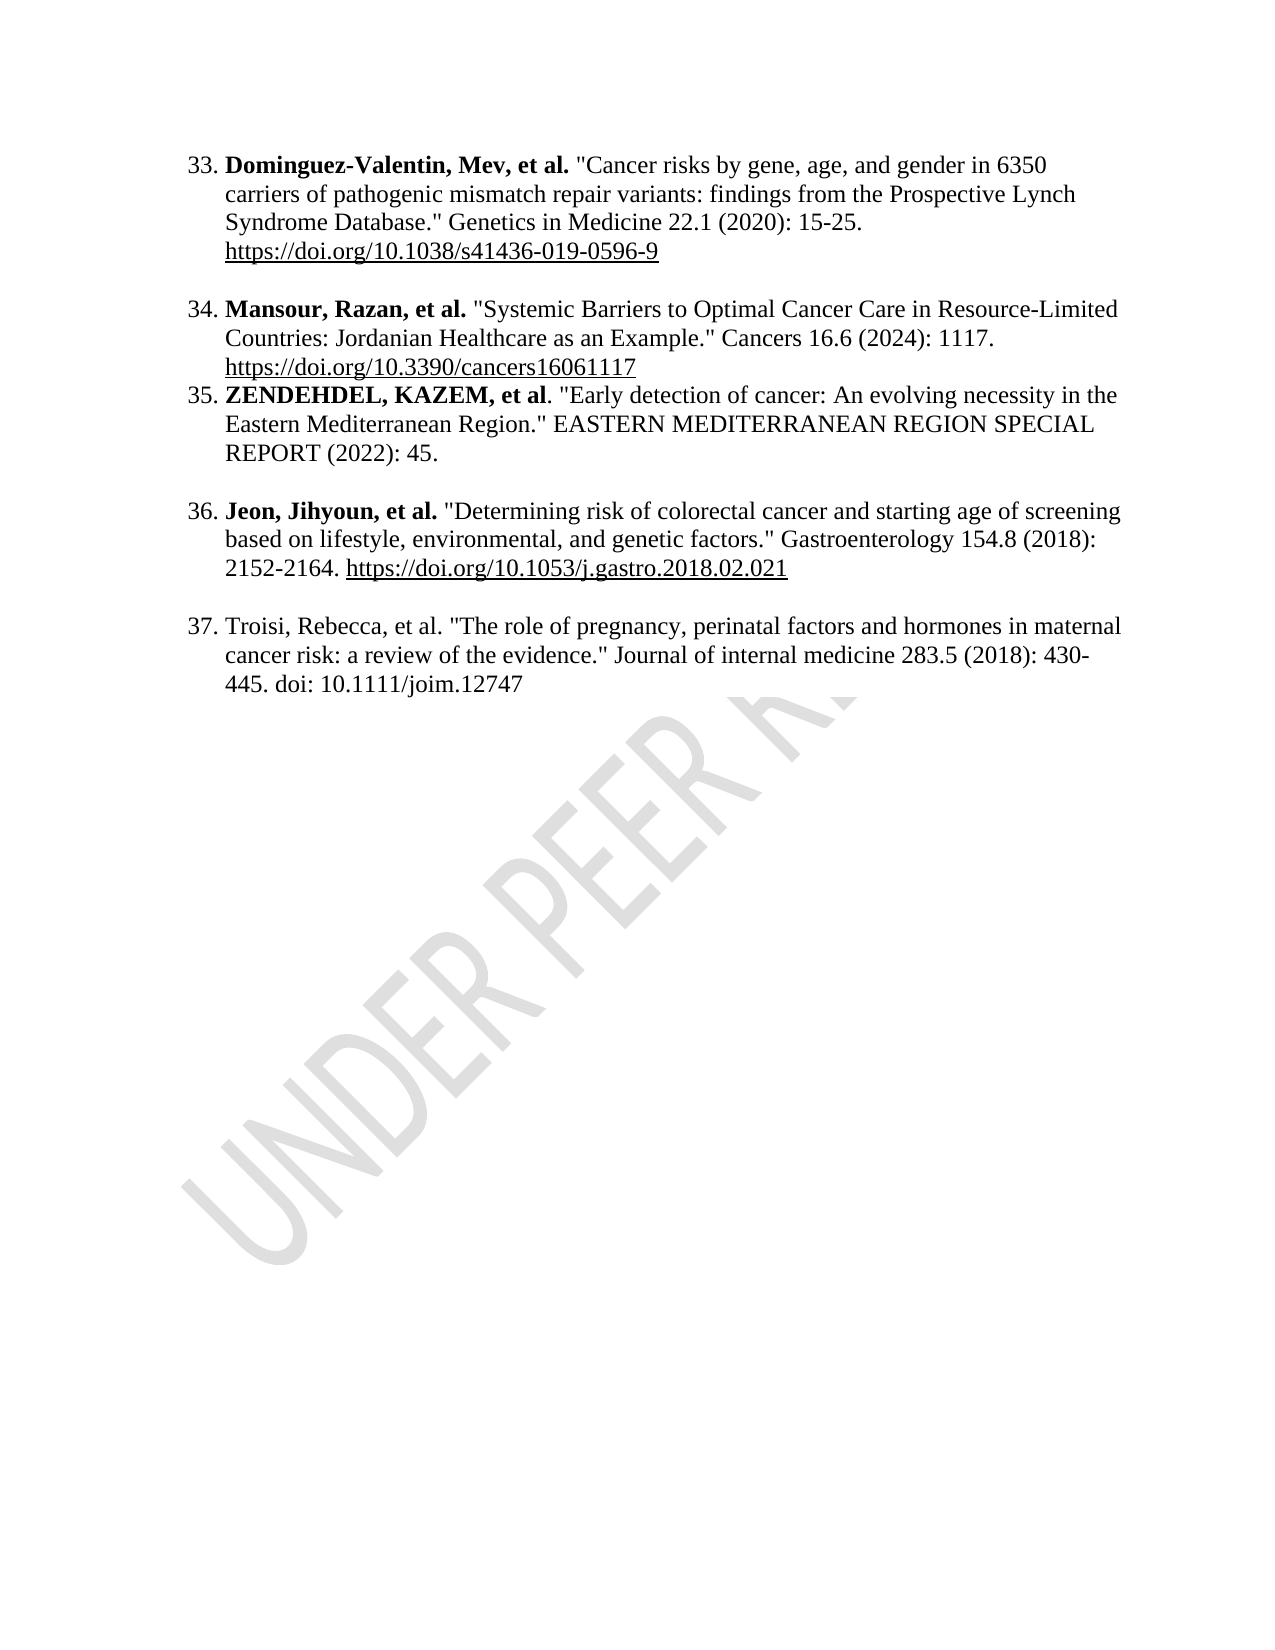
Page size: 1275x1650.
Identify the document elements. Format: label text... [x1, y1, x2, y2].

list ZENDEHDEL, KAZEM, et al. "Early detection of cancer: An evolving necessity in the Eastern Mediterranean Region." EASTERN MEDITERRANEAN REGION SPECIAL REPORT (2022): 45.‏ [187, 380, 1125, 467]
list Troisi, Rebecca, et al. "The role of pregnancy, perinatal factors and hormones in maternal cancer risk: a review of the evidence." Journal of internal medicine 283.5 (2018): 430-445.‏ doi: 10.1111/joim.12747 [187, 611, 1125, 697]
list Jeon, Jihyoun, et al. "Determining risk of colorectal cancer and starting age of screening based on lifestyle, environmental, and genetic factors." Gastroenterology 154.8 (2018): 2152-2164.‏ https://doi.org/10.1053/j.gastro.2018.02.021 [187, 496, 1125, 582]
list Mansour, Razan, et al. "Systemic Barriers to Optimal Cancer Care in Resource-Limited Countries: Jordanian Healthcare as an Example." Cancers 16.6 (2024): 1117.‏ https://doi.org/10.3390/cancers16061117 [187, 294, 1125, 380]
list Dominguez-Valentin, Mev, et al. "Cancer risks by gene, age, and gender in 6350 carriers of pathogenic mismatch repair variants: findings from the Prospective Lynch Syndrome Database." Genetics in Medicine 22.1 (2020): 15-25.‏ https://doi.org/10.1038/s41436-019-0596-9 [187, 150, 1125, 265]
